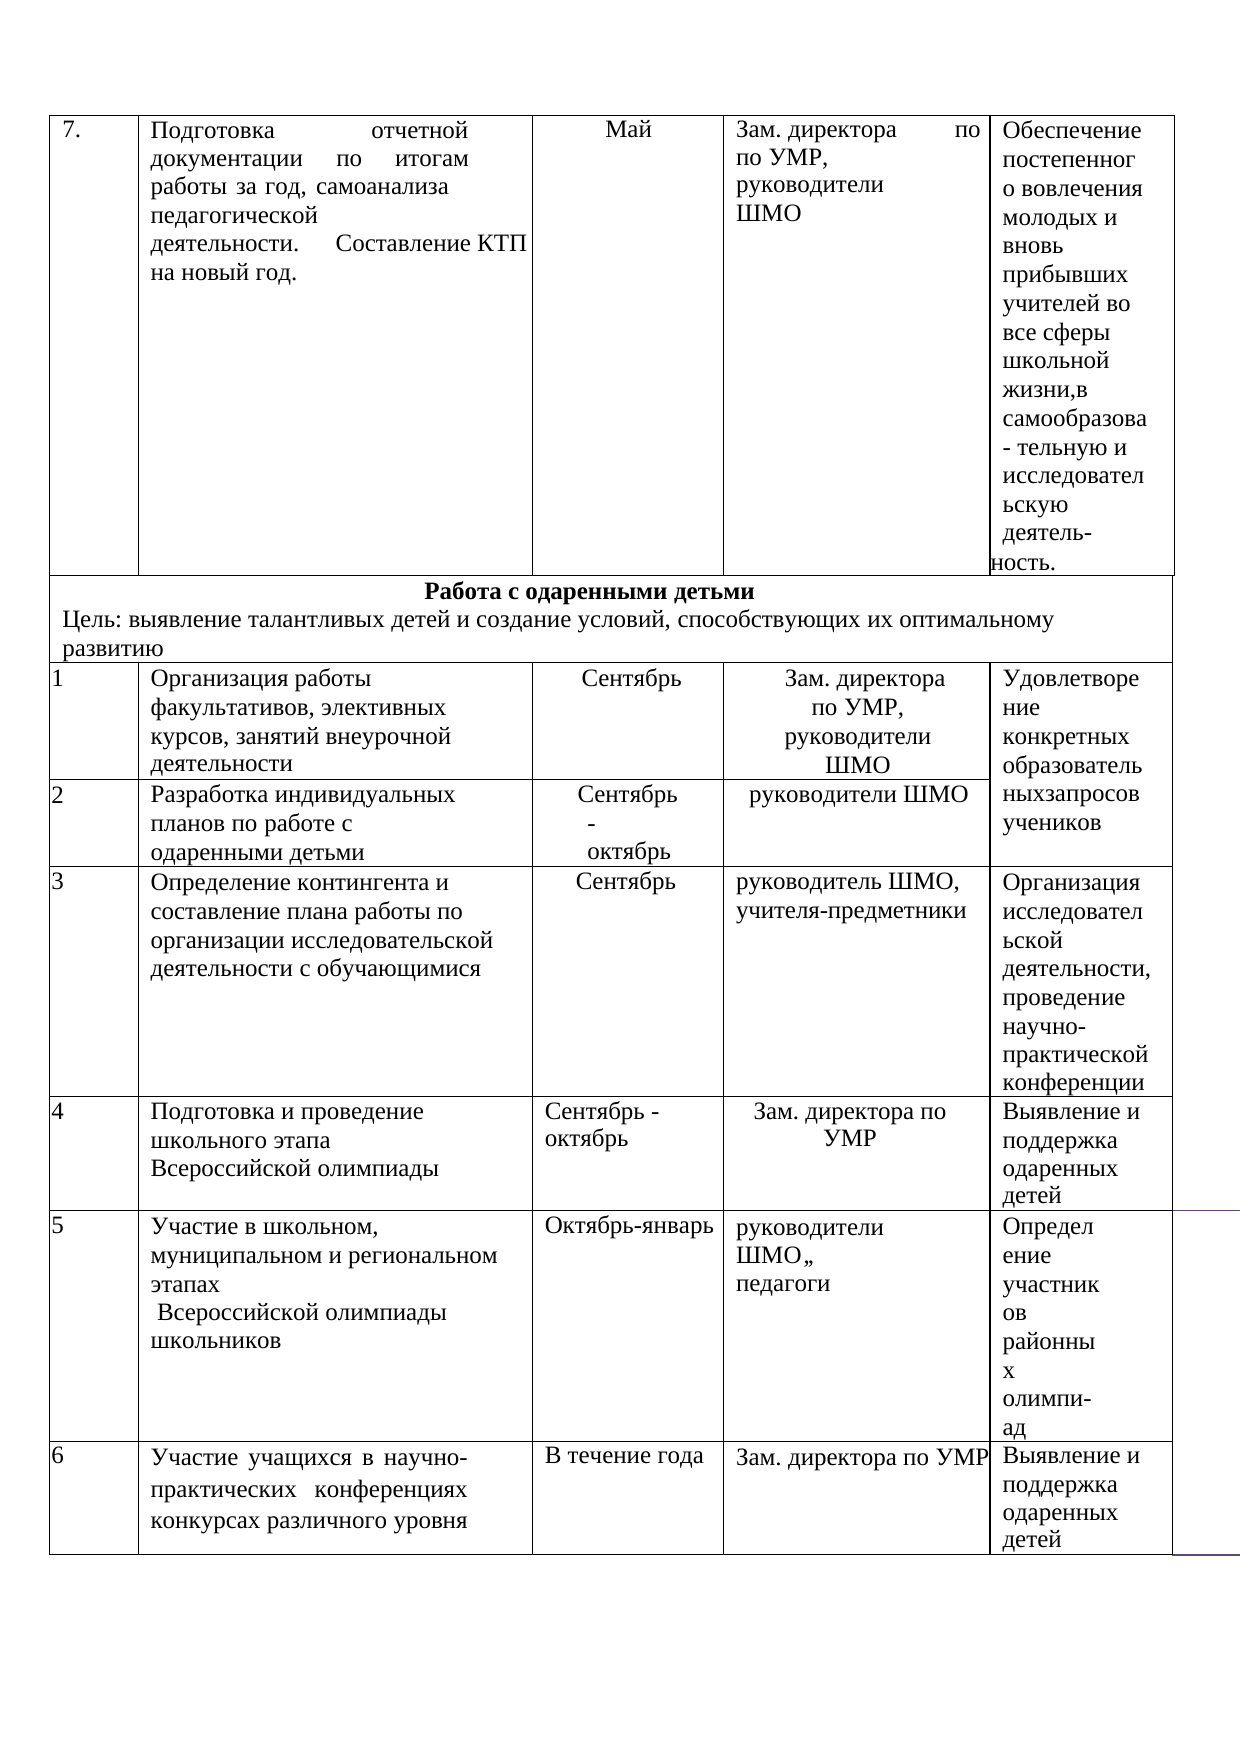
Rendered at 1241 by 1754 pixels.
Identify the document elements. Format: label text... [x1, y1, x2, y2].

table_cell Сентябрь [533, 867, 723, 1096]
table_cell Сентябрь [533, 663, 723, 778]
table_cell [1173, 1211, 1240, 1554]
table_cell Зам. директора по УМР [724, 1442, 989, 1554]
table_cell Подготовка отчетной документации по итогам работы за год, самоанализа педагогической деятельности. Составление КТП на новый год. [139, 116, 532, 575]
table_cell руководители ШМО , , педагоги [724, 1211, 989, 1441]
table_cell Работа с одаренными детьми Цель: выявление талантливых детей и создание условий, способствующих их оптимальному развитию [50, 576, 1172, 662]
table_cell Октябрь-январь [533, 1211, 723, 1441]
table_cell 5 [50, 1211, 138, 1441]
table_cell Разработка индивидуальных планов по работе с одаренными детьми [139, 780, 532, 866]
table_cell Подготовка и проведение школьного этапа Всероссийской олимпиады [139, 1097, 532, 1209]
table_cell Сентябрь- октябрь [533, 780, 723, 866]
table_cell Организация исследовател ьской деятельности, проведение научно- практической конференции [991, 867, 1172, 1096]
table_cell по [936, 116, 989, 575]
table_cell [1173, 575, 1240, 1209]
table_cell Выявление и поддержка одаренных детей [991, 1442, 1172, 1554]
table_cell Зам. директора по УМР, руководители ШМО [724, 663, 989, 778]
table_cell Организация работы факультативов, элективных курсов, занятий внеурочной деятельности [139, 663, 532, 778]
table_cell 7. [50, 116, 138, 575]
table_cell Сентябрь - октябрь [533, 1097, 723, 1209]
table_cell Определ ение участник ов районны х олимпи- ад [991, 1211, 1172, 1441]
table_cell Зам. директора по УМР [724, 1097, 989, 1209]
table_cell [724, 116, 936, 575]
table_cell Участие учащихся в научно- практических конференциях конкурсах различного уровня [139, 1442, 532, 1554]
table_cell 1 [50, 663, 138, 778]
table_cell 2 [50, 780, 138, 866]
table_cell руководители ШМО [724, 780, 989, 866]
table_cell Май [533, 116, 723, 575]
table_cell Удовлетворе ние конкретных образователь ныхзапросов учеников [991, 663, 1172, 866]
table_cell руководитель ШМО, учителя-предметники [724, 867, 989, 1096]
table_cell 3 [50, 867, 138, 1096]
table_cell 6 [50, 1442, 138, 1554]
table_cell Выявление и поддержка одаренных детей [991, 1097, 1172, 1209]
table_cell Определение контингента и составление плана работы по организации исследовательской деятельности с обучающимися [139, 867, 532, 1096]
table_cell Участие в школьном, муниципальном и региональном этапах Всероссийской олимпиады школьников [139, 1211, 532, 1441]
table_cell В течение года [533, 1442, 723, 1554]
table_cell 4 [50, 1097, 138, 1209]
